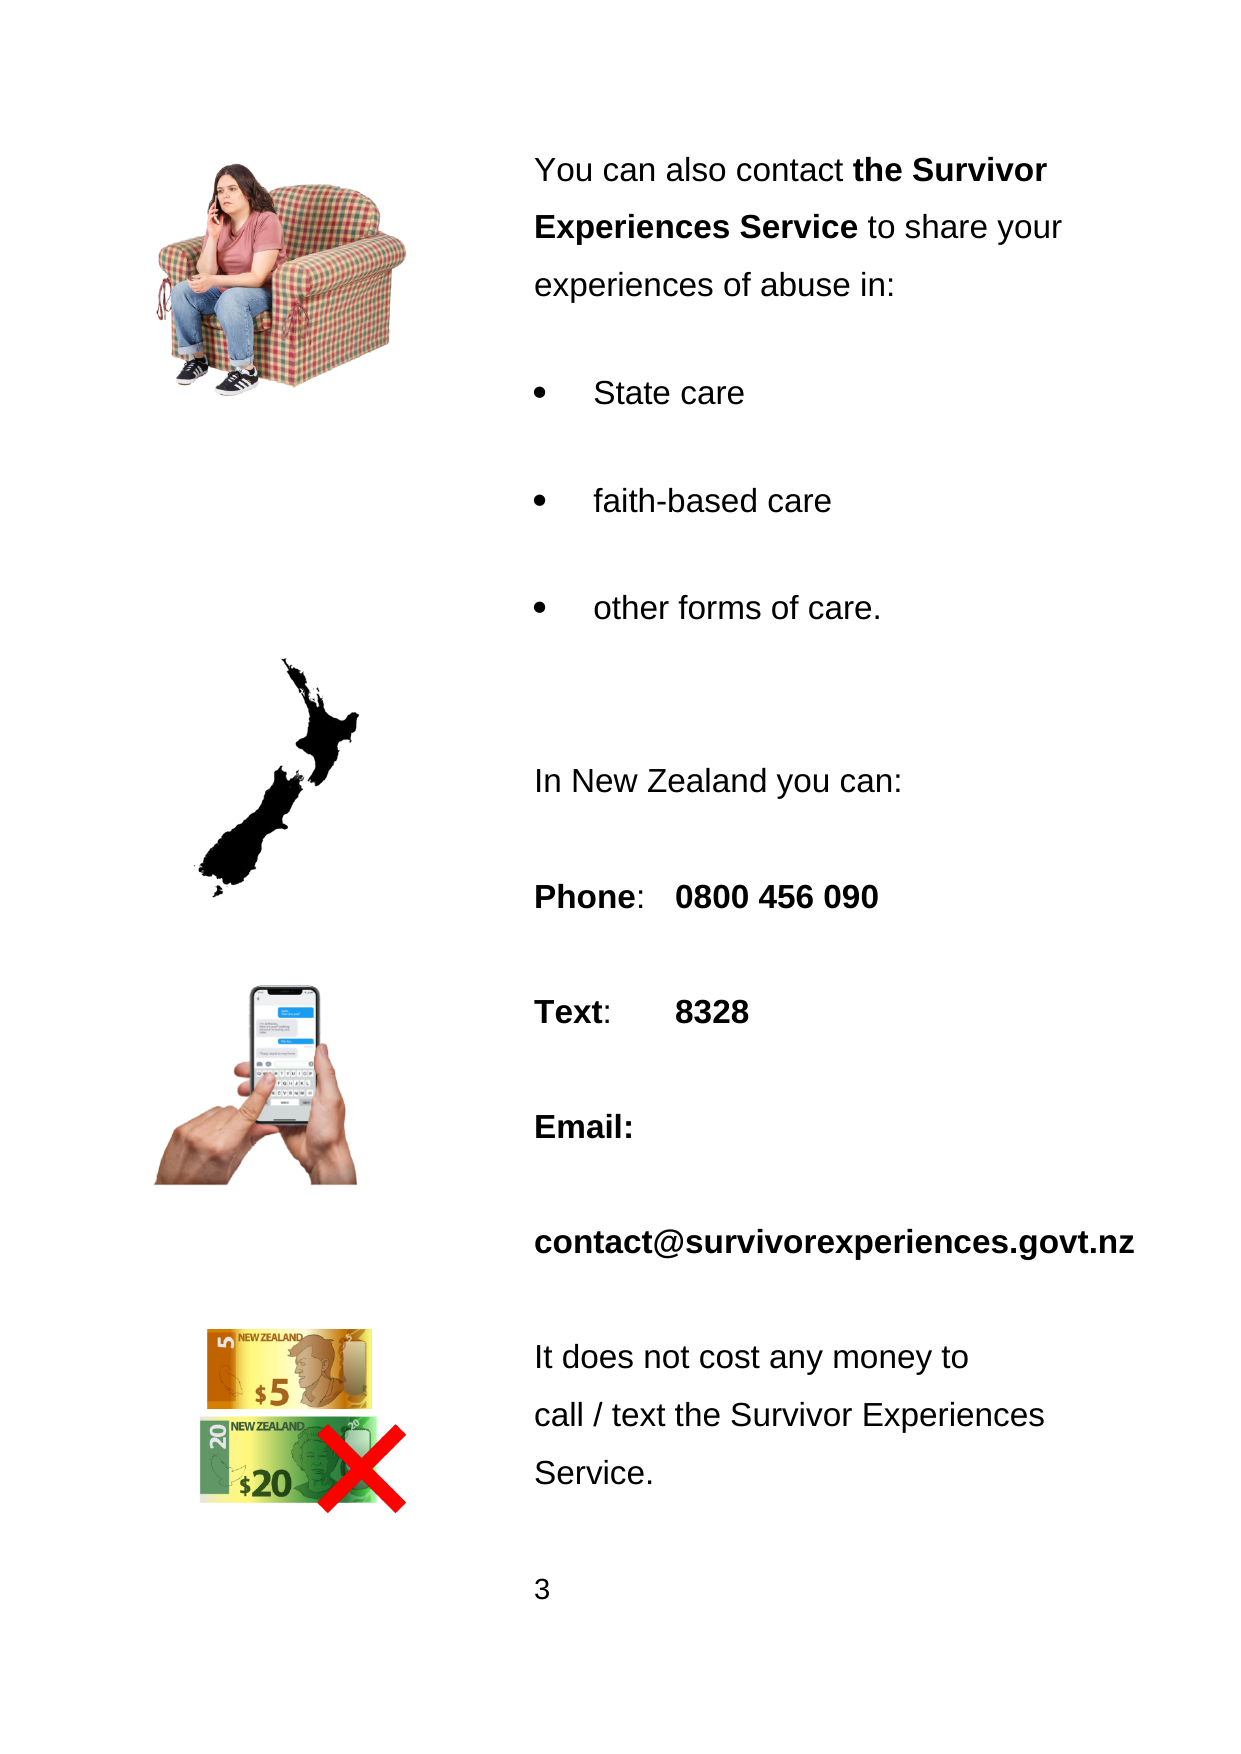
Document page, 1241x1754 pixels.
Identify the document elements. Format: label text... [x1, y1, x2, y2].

list State care [534, 373, 1090, 411]
list faith-based care [534, 481, 1090, 519]
text You can also contact the Survivor Experiences Service to share your experiences of abuse in: [534, 150, 1090, 304]
text contact@survivorexperiences.govt.nz [534, 1222, 1139, 1261]
picture [150, 150, 411, 411]
text It does not cost any money to call / text the Survivor Experiences Service. [534, 1337, 1090, 1491]
picture [150, 1304, 455, 1529]
list other forms of care. [534, 588, 1090, 627]
text Email: [534, 1107, 1090, 1146]
picture [150, 979, 358, 1188]
text Text: 8328 [534, 992, 1090, 1030]
picture [184, 655, 361, 901]
text Phone: 0800 456 090 [534, 877, 1090, 915]
text In New Zealand you can: [534, 761, 1090, 800]
